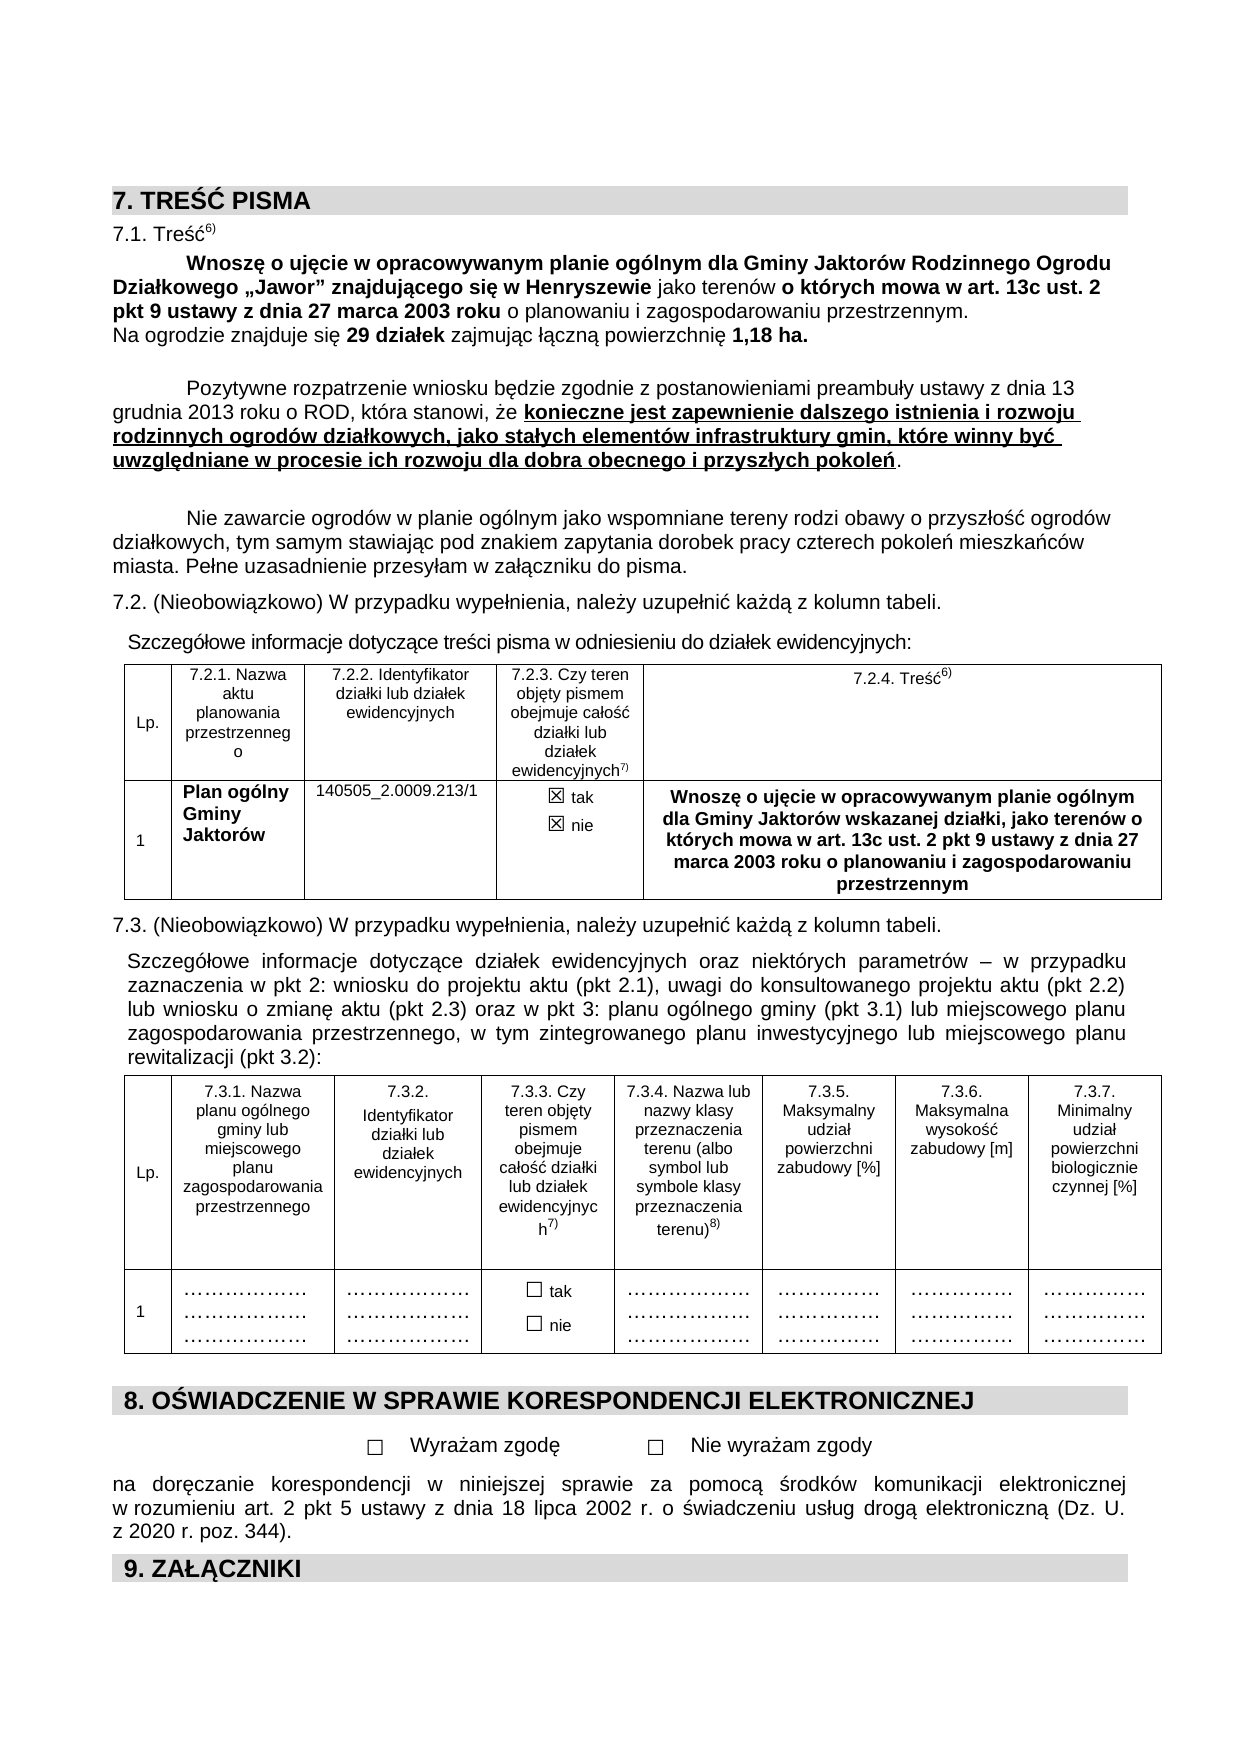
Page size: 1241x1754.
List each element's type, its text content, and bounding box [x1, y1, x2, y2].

subtitle 7. TREŚĆ PISMA [112, 186, 1128, 215]
table_cell ……………………………………… [896, 1270, 1028, 1352]
text Szczegółowe informacje dotyczące treści pisma w odniesieniu do działek ewidencyjnych: [127, 630, 1128, 654]
table_cell ……………………………………………… [335, 1270, 481, 1352]
subtitle 8. OŚWIADCZENIE W SPRAWIE KORESPONDENCJI ELEKTRONICZNEJ [112, 1386, 1128, 1415]
table_cell 140505_2.0009.213/1 [305, 781, 496, 899]
text Wnoszę o ujęcie w opracowywanym planie ogólnym dla Gminy Jaktorów Rodzinnego Ogrodu Działkowego „Jawor” znajdującego się w Henryszewie jako terenów o których mowa w art. 13c ust. 2 pkt 9 ustawy z dnia 27 marca 2003 roku o planowaniu i zagospodarowaniu przestrzennym. Na ogrodzie znajduje się 29 działek zajmując łączną powierzchnię 1,18 ha. [112, 251, 1128, 370]
table_header 7.3.7. Minimalny udział powierzchni biologicznie czynnej [%] [1029, 1076, 1161, 1269]
text 7.1. Treść) [112, 221, 1128, 245]
text 7.3. (Nieobowiązkowo) W przypadku wypełnienia, należy uzupełnić każdą z kolumn tabeli. [112, 913, 1128, 937]
table_cell 1 [125, 781, 171, 899]
table_cell ……………………………………… [1029, 1270, 1161, 1352]
table_header 7.3.1. Nazwa planu ogólnego gminy lub miejscowego planu zagospodarowania przestrzennego [172, 1076, 334, 1269]
text Pozytywne rozpatrzenie wniosku będzie zgodnie z postanowieniami preambuły ustawy z dnia 13 grudnia 2013 roku o ROD, która stanowi, że konieczne jest zapewnienie dalszego istnienia i rozwoju rodzinnych ogrodów działkowych, jako stałych elementów infrastruktury gmin, które winny być uwzględniane w procesie ich rozwoju dla dobra obecnego i przyszłych pokoleń. [112, 376, 1128, 471]
table_cell ……………………………………… [763, 1270, 895, 1352]
table_cell tak nie [497, 781, 643, 899]
table_header Nie wyrażam zgody [679, 1428, 886, 1466]
text 7.2. (Nieobowiązkowo) W przypadku wypełnienia, należy uzupełnić każdą z kolumn tabeli. [112, 590, 1128, 614]
table_header 7.3.2. Identyfikator działki lub działek ewidencyjnych [335, 1076, 481, 1269]
table_header 7.2.3. Czy teren objęty pismem obejmuje całość działki lub działek ewidencyjnych) [497, 665, 643, 780]
table_header 7.2.4. Treść6) [644, 665, 1161, 780]
table_header 7.3.3. Czy teren objęty pismem obejmuje całość działki lub działek ewidencyjnych7) [482, 1076, 614, 1269]
table_header 7.3.6. Maksymalna wysokość zabudowy [m] [896, 1076, 1028, 1269]
text Szczegółowe informacje dotyczące działek ewidencyjnych oraz niektórych parametrów – w przypadku zaznaczenia w pkt 2: wniosku do projektu aktu (pkt 2.1), uwagi do konsultowanego projektu aktu (pkt 2.2) lub wniosku o zmianę aktu (pkt 2.3) oraz w pkt 3: planu ogólnego gminy (pkt 3.1) lub miejscowego planu zagospodarowania przestrzennego, w tym zintegrowanego planu inwestycyjnego lub miejscowego planu rewitalizacji (pkt 3.2): [127, 949, 1128, 1069]
table_header Lp. [125, 665, 171, 780]
subtitle 9. ZAŁĄCZNIKI [112, 1554, 1128, 1582]
table_header 7.3.4. Nazwa lub nazwy klasy przeznaczenia terenu (albo symbol lub symbole klasy przeznaczenia terenu)) [615, 1076, 762, 1269]
table_cell 1 [125, 1270, 171, 1352]
table_cell tak nie [482, 1270, 614, 1352]
table_cell Wnoszę o ujęcie w opracowywanym planie ogólnym dla Gminy Jaktorów wskazanej działki, jako terenów o których mowa w art. 13c ust. 2 pkt 9 ustawy z dnia 27 marca 2003 roku o planowaniu i zagospodarowaniu przestrzennym [644, 781, 1161, 899]
table_cell ……………………………………………… [172, 1270, 334, 1352]
text na doręczanie korespondencji w niniejszej sprawie za pomocą środków komunikacji elektronicznej w rozumieniu art. 2 pkt 5 ustawy z dnia 18 lipca 2002 r. o świadczeniu usług drogą elektroniczną (Dz. U. z 2020 r. poz. 344). [112, 1471, 1128, 1543]
text Nie zawarcie ogrodów w planie ogólnym jako wspomniane tereny rodzi obawy o przyszłość ogrodów działkowych, tym samym stawiając pod znakiem zapytania dorobek pracy czterech pokoleń mieszkańców miasta. Pełne uzasadnienie przesyłam w załączniku do pisma. [112, 506, 1128, 578]
table_header Wyrażam zgodę [399, 1428, 635, 1466]
table_header 7.2.1. Nazwa aktu planowania przestrzennego [172, 665, 304, 780]
table_header Lp. [125, 1076, 171, 1269]
table_cell ……………………………………………… [615, 1270, 762, 1352]
table_header 7.3.5. Maksymalny udział powierzchni zabudowy [%] [763, 1076, 895, 1269]
table_cell Plan ogólny Gminy Jaktorów [172, 781, 304, 899]
table_header 7.2.2. Identyfikator działki lub działek ewidencyjnych [305, 665, 496, 780]
